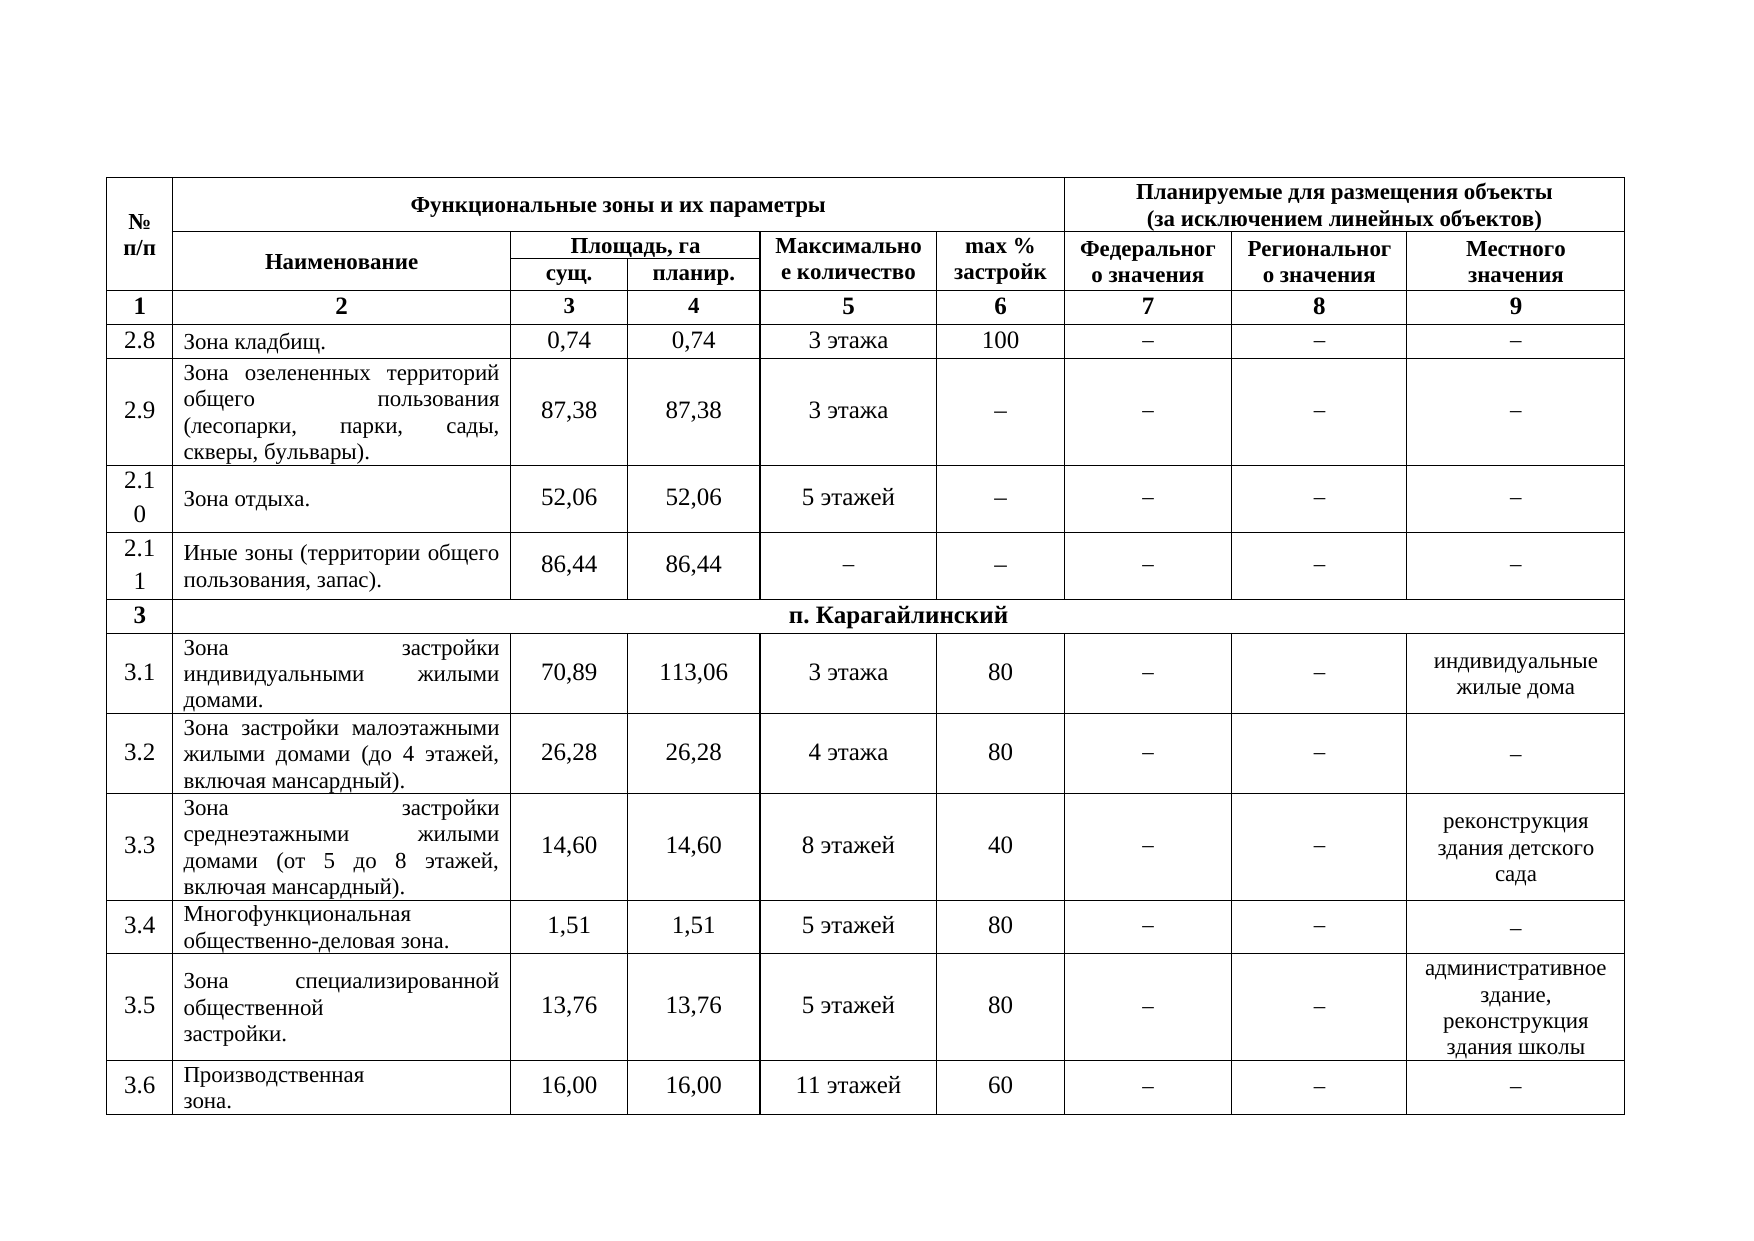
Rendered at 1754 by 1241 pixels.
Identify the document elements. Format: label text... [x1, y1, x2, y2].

table_cell Зона отдыха. [173, 466, 510, 532]
table_cell 3.2 [107, 714, 172, 793]
table_cell – [1232, 901, 1406, 953]
table_cell 5 этажей [761, 954, 936, 1060]
table_cell 52,06 [511, 466, 627, 532]
table_cell 0,74 [628, 325, 759, 358]
table_header Функциональные зоны и их параметры [173, 178, 1064, 231]
table_cell 2.8 [107, 325, 172, 358]
table_cell 80 [937, 901, 1064, 953]
table_cell 113,06 [628, 634, 759, 713]
table_cell 3 этажа [761, 359, 936, 464]
table_cell 80 [937, 634, 1064, 713]
table_cell – [1407, 714, 1624, 793]
table_cell планир. [628, 259, 759, 290]
table_cell – [1407, 901, 1624, 953]
table_cell – [1065, 901, 1231, 953]
table_cell 87,38 [511, 359, 627, 464]
table_cell 86,44 [511, 533, 627, 599]
table_cell – [1407, 466, 1624, 532]
table_cell – [1065, 714, 1231, 793]
table_cell 5 этажей [761, 901, 936, 953]
table_cell – [1065, 634, 1231, 713]
table_cell 2.10 [107, 466, 172, 532]
table_cell 86,44 [628, 533, 759, 599]
table_cell – [1407, 325, 1624, 358]
table_cell – [1065, 533, 1231, 599]
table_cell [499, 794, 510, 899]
table_cell 4 [628, 291, 759, 324]
table_cell 3.6 [107, 1061, 172, 1113]
table_cell Федерального значения [1065, 232, 1231, 290]
table_cell – [1065, 794, 1231, 899]
table_cell 16,00 [511, 1061, 627, 1113]
table_cell 3 [107, 600, 172, 633]
table_cell 8 этажей [761, 794, 936, 899]
table_cell реконструкция здания детского сада [1407, 794, 1624, 899]
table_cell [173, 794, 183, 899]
table_cell – [1232, 359, 1406, 464]
table_cell – [1407, 533, 1624, 599]
table_cell 3.3 [107, 794, 172, 899]
table_cell 3.4 [107, 901, 172, 953]
table_cell 3 этажа [761, 634, 936, 713]
table_cell – [761, 533, 936, 599]
table_cell – [1232, 325, 1406, 358]
table_cell 3 [511, 291, 627, 324]
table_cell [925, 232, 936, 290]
table_cell 60 [937, 1061, 1064, 1113]
table_cell – [1232, 714, 1406, 793]
table_cell 6 [937, 291, 1064, 324]
table_cell – [1065, 359, 1231, 464]
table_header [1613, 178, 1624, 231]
table_cell – [1232, 1061, 1406, 1113]
table_cell 2.11 [107, 533, 172, 599]
table_cell 100 [937, 325, 1064, 358]
table_cell 1 [107, 291, 172, 324]
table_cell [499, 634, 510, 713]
table_cell – [1065, 954, 1231, 1060]
table_cell 1,51 [511, 901, 627, 953]
table_cell 80 [937, 954, 1064, 1060]
table_cell 26,28 [511, 714, 627, 793]
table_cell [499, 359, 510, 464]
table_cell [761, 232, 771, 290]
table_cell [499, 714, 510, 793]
table_cell 5 этажей [761, 466, 936, 532]
table_cell 8 [1232, 291, 1406, 324]
table_cell Наименование [173, 232, 510, 290]
table_cell 11 этажей [761, 1061, 936, 1113]
table_cell 3.1 [107, 634, 172, 713]
table_cell 80 [937, 714, 1064, 793]
table_cell 14,60 [511, 794, 627, 899]
table_cell Зона специализированной общественной застройки. [173, 954, 510, 1060]
table_cell 26,28 [628, 714, 759, 793]
table_cell – [1232, 466, 1406, 532]
table_cell – [937, 533, 1064, 599]
table_cell – [1232, 634, 1406, 713]
table_cell – [1232, 954, 1406, 1060]
table_cell 1,51 [628, 901, 759, 953]
table_cell 13,76 [511, 954, 627, 1060]
table_cell – [937, 466, 1064, 532]
table_cell – [937, 359, 1064, 464]
table_cell 40 [937, 794, 1064, 899]
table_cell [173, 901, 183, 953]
table_cell 0,74 [511, 325, 627, 358]
table_cell 13,76 [628, 954, 759, 1060]
table_cell 14,60 [628, 794, 759, 899]
table_cell 2 [173, 291, 510, 324]
table_cell 9 [1407, 291, 1624, 324]
table_cell Иные зоны (территории общего пользования, запас). [173, 533, 510, 599]
table_cell 16,00 [628, 1061, 759, 1113]
table_cell 52,06 [628, 466, 759, 532]
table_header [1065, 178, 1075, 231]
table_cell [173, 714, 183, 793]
table_cell 3 этажа [761, 325, 936, 358]
table_cell – [1065, 325, 1231, 358]
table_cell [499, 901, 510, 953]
table_cell 4 этажа [761, 714, 936, 793]
table_cell индивидуальные жилые дома [1407, 634, 1624, 713]
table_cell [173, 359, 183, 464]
table_cell Местного значения [1407, 232, 1624, 290]
table_cell 2.9 [107, 359, 172, 464]
table_cell 5 [761, 291, 936, 324]
table_cell – [1065, 1061, 1231, 1113]
table_cell – [1232, 794, 1406, 899]
table_cell п. Карагайлинский [173, 600, 1624, 633]
table_cell 70,89 [511, 634, 627, 713]
table_cell 87,38 [628, 359, 759, 464]
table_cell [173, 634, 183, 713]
table_cell 7 [1065, 291, 1231, 324]
table_cell – [1407, 359, 1624, 464]
table_cell 3.5 [107, 954, 172, 1060]
table_cell Регионального значения [1232, 232, 1406, 290]
table_cell Зона кладбищ. [173, 325, 510, 358]
table_cell сущ. [511, 259, 627, 290]
table_header № п/п [107, 178, 172, 290]
table_cell – [1407, 1061, 1624, 1113]
table_cell – [1065, 466, 1231, 532]
table_cell – [1232, 533, 1406, 599]
